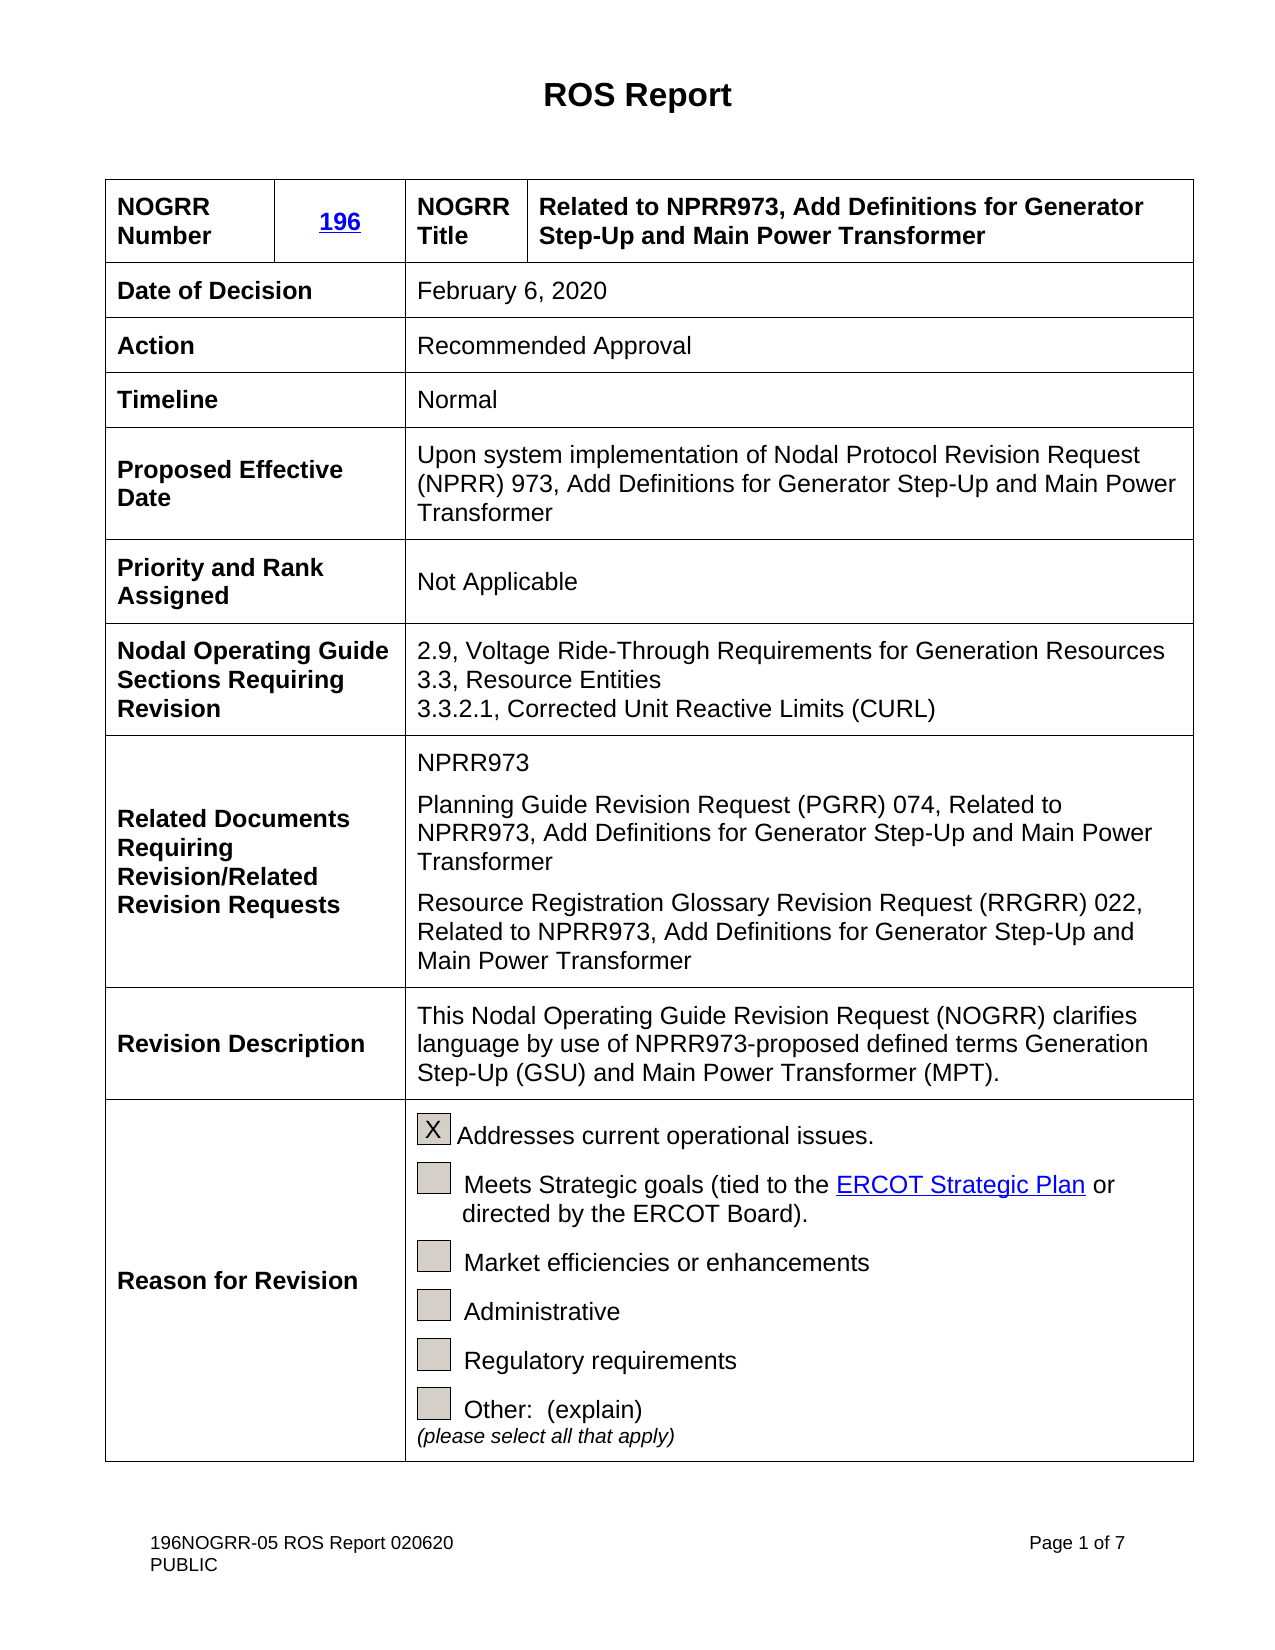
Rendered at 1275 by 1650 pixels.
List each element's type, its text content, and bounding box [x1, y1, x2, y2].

table_cell This Nodal Operating Guide Revision Request (NOGRR) clarifies language by use of NPRR973-proposed defined terms Generation Step-Up (GSU) and Main Power Transformer (MPT). [406, 988, 1193, 1099]
table_cell Recommended Approval [406, 318, 1193, 372]
table_cell NPRR973 Planning Guide Revision Request (PGRR) 074, Related to NPRR973, Add Definitions for Generator Step-Up and Main Power Transformer Resource Registration Glossary Revision Request (RRGRR) 022, Related to NPRR973, Add Definitions for Generator Step-Up and Main Power Transformer [406, 736, 1193, 987]
table_cell Action [106, 318, 405, 372]
table_cell February 6, 2020 [406, 263, 1193, 317]
table_header NOGRR Title [406, 180, 527, 262]
table_cell Priority and Rank Assigned [106, 540, 405, 622]
table_cell Nodal Operating Guide Sections Requiring Revision [106, 624, 405, 735]
table_cell Not Applicable [406, 540, 1193, 622]
table_cell 2.9, Voltage Ride-Through Requirements for Generation Resources 3.3, Resource Entities 3.3.2.1, Corrected Unit Reactive Limits (CURL) [406, 624, 1193, 735]
table_header Related to NPRR973, Add Definitions for Generator Step-Up and Main Power Transformer [528, 180, 1193, 262]
table_header NOGRR Number [106, 180, 274, 262]
table_cell Related Documents Requiring Revision/Related Revision Requests [106, 736, 405, 987]
table_cell Date of Decision [106, 263, 405, 317]
table_cell Proposed Effective Date [106, 428, 405, 539]
table_cell Addresses current operational issues. Meets Strategic goals (tied to the ERCOT Strategic Plan or directed by the ERCOT Board). Market efficiencies or enhancements Administrative Regulatory requirements Other: (explain) (please select all that apply) [406, 1100, 1193, 1461]
table_cell Revision Description [106, 988, 405, 1099]
table_cell Timeline [106, 373, 405, 427]
table_cell Reason for Revision [106, 1100, 405, 1461]
table_cell Normal [406, 373, 1193, 427]
table_cell Upon system implementation of Nodal Protocol Revision Request (NPRR) 973, Add Definitions for Generator Step-Up and Main Power Transformer [406, 428, 1193, 539]
table_header 196 [275, 180, 405, 262]
